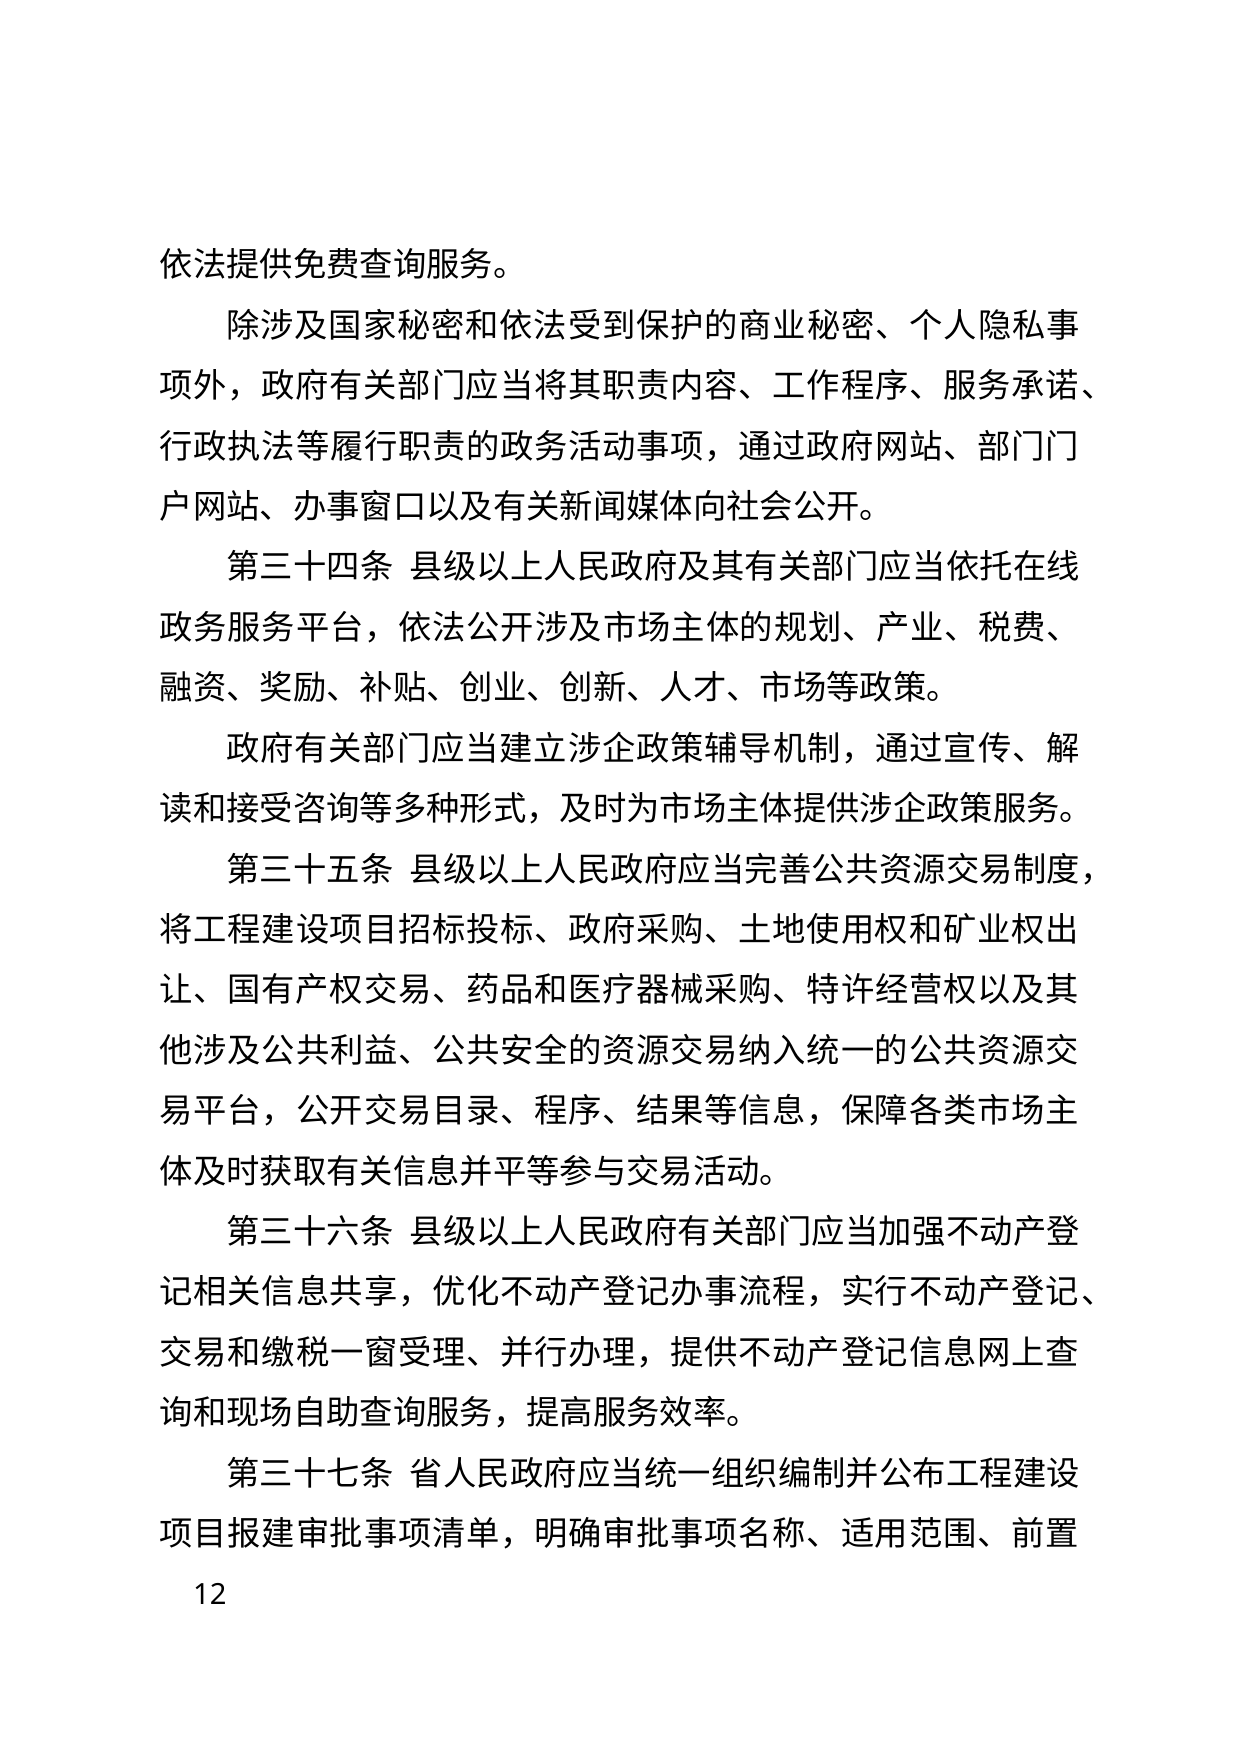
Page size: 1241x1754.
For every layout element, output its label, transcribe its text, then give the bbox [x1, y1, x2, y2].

text 第三十五条 县级以上人民政府应当完善公共资源交易制度，将工程建设项目招标投标、政府采购、土地使用权和矿业权出让、国有产权交易、药品和医疗器械采购、特许经营权以及其他涉及公共利益、公共安全的资源交易纳入统一的公共资源交易平台，公开交易目录、程序、结果等信息，保障各类市场主体及时获取有关信息并平等参与交易活动。 [159, 833, 1081, 1195]
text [159, 228, 1081, 289]
text 政府有关部门应当建立涉企政策辅导机制，通过宣传、解读和接受咨询等多种形式，及时为市场主体提供涉企政策服务。 [159, 712, 1081, 833]
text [159, 1437, 1081, 1558]
text 第三十六条 县级以上人民政府有关部门应当加强不动产登记相关信息共享，优化不动产登记办事流程，实行不动产登记、交易和缴税一窗受理、并行办理，提供不动产登记信息网上查询和现场自助查询服务，提高服务效率。 [159, 1195, 1081, 1437]
text 除涉及国家秘密和依法受到保护的商业秘密、个人隐私事项外，政府有关部门应当将其职责内容、工作程序、服务承诺、行政执法等履行职责的政务活动事项，通过政府网站、部门门户网站、办事窗口以及有关新闻媒体向社会公开。 [159, 289, 1081, 531]
text 第三十四条 县级以上人民政府及其有关部门应当依托在线政务服务平台，依法公开涉及市场主体的规划、产业、税费、融资、奖励、补贴、创业、创新、人才、市场等政策。 [159, 531, 1081, 712]
